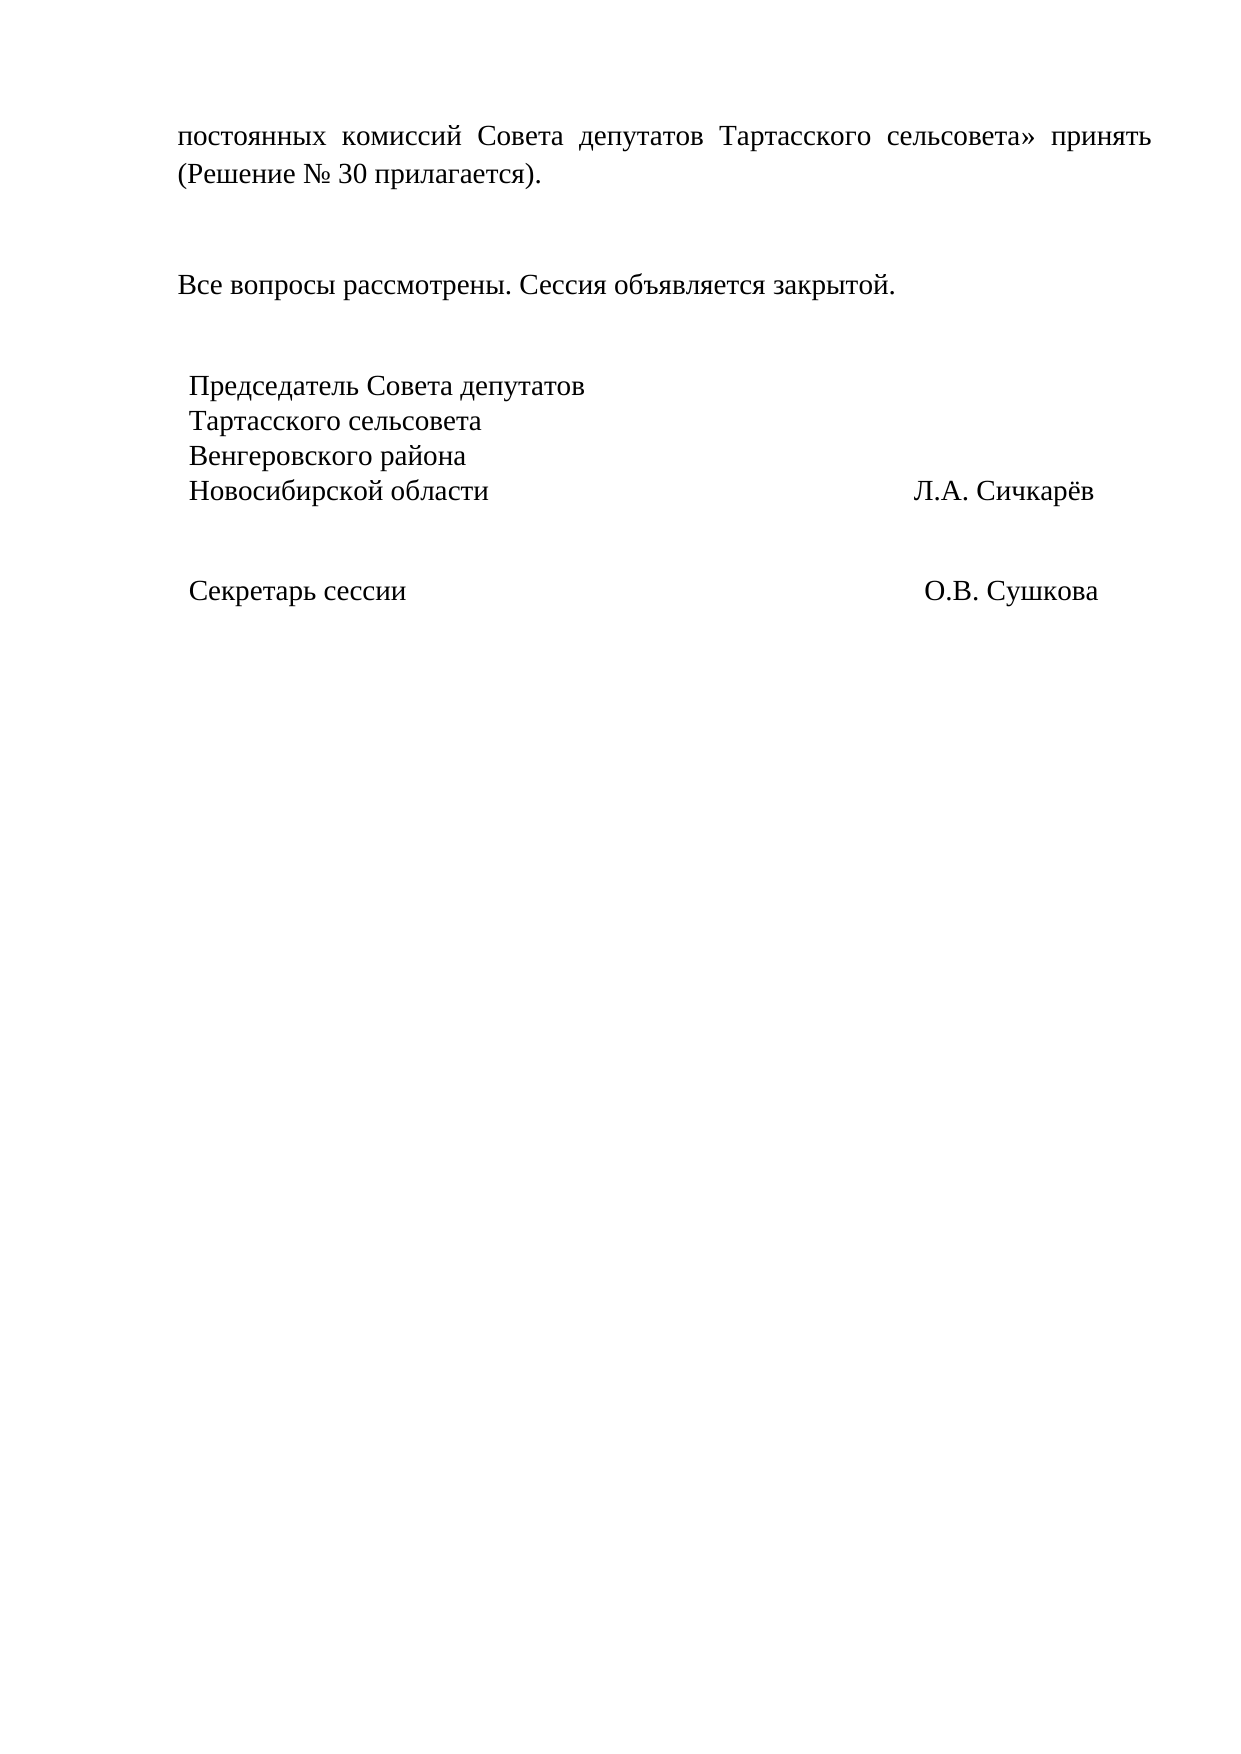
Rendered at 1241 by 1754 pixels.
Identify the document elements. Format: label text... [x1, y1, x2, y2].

text Все вопросы рассмотрены. Сессия объявляется закрытой. [177, 267, 1152, 301]
table_header Председатель Совета депутатов Тартасского сельсовета Венгеровского района Новосибирской области Л.А. Сичкарёв [177, 368, 1192, 508]
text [177, 118, 1152, 190]
table_cell Секретарь сессии О.В. Сушкова [177, 508, 1192, 643]
